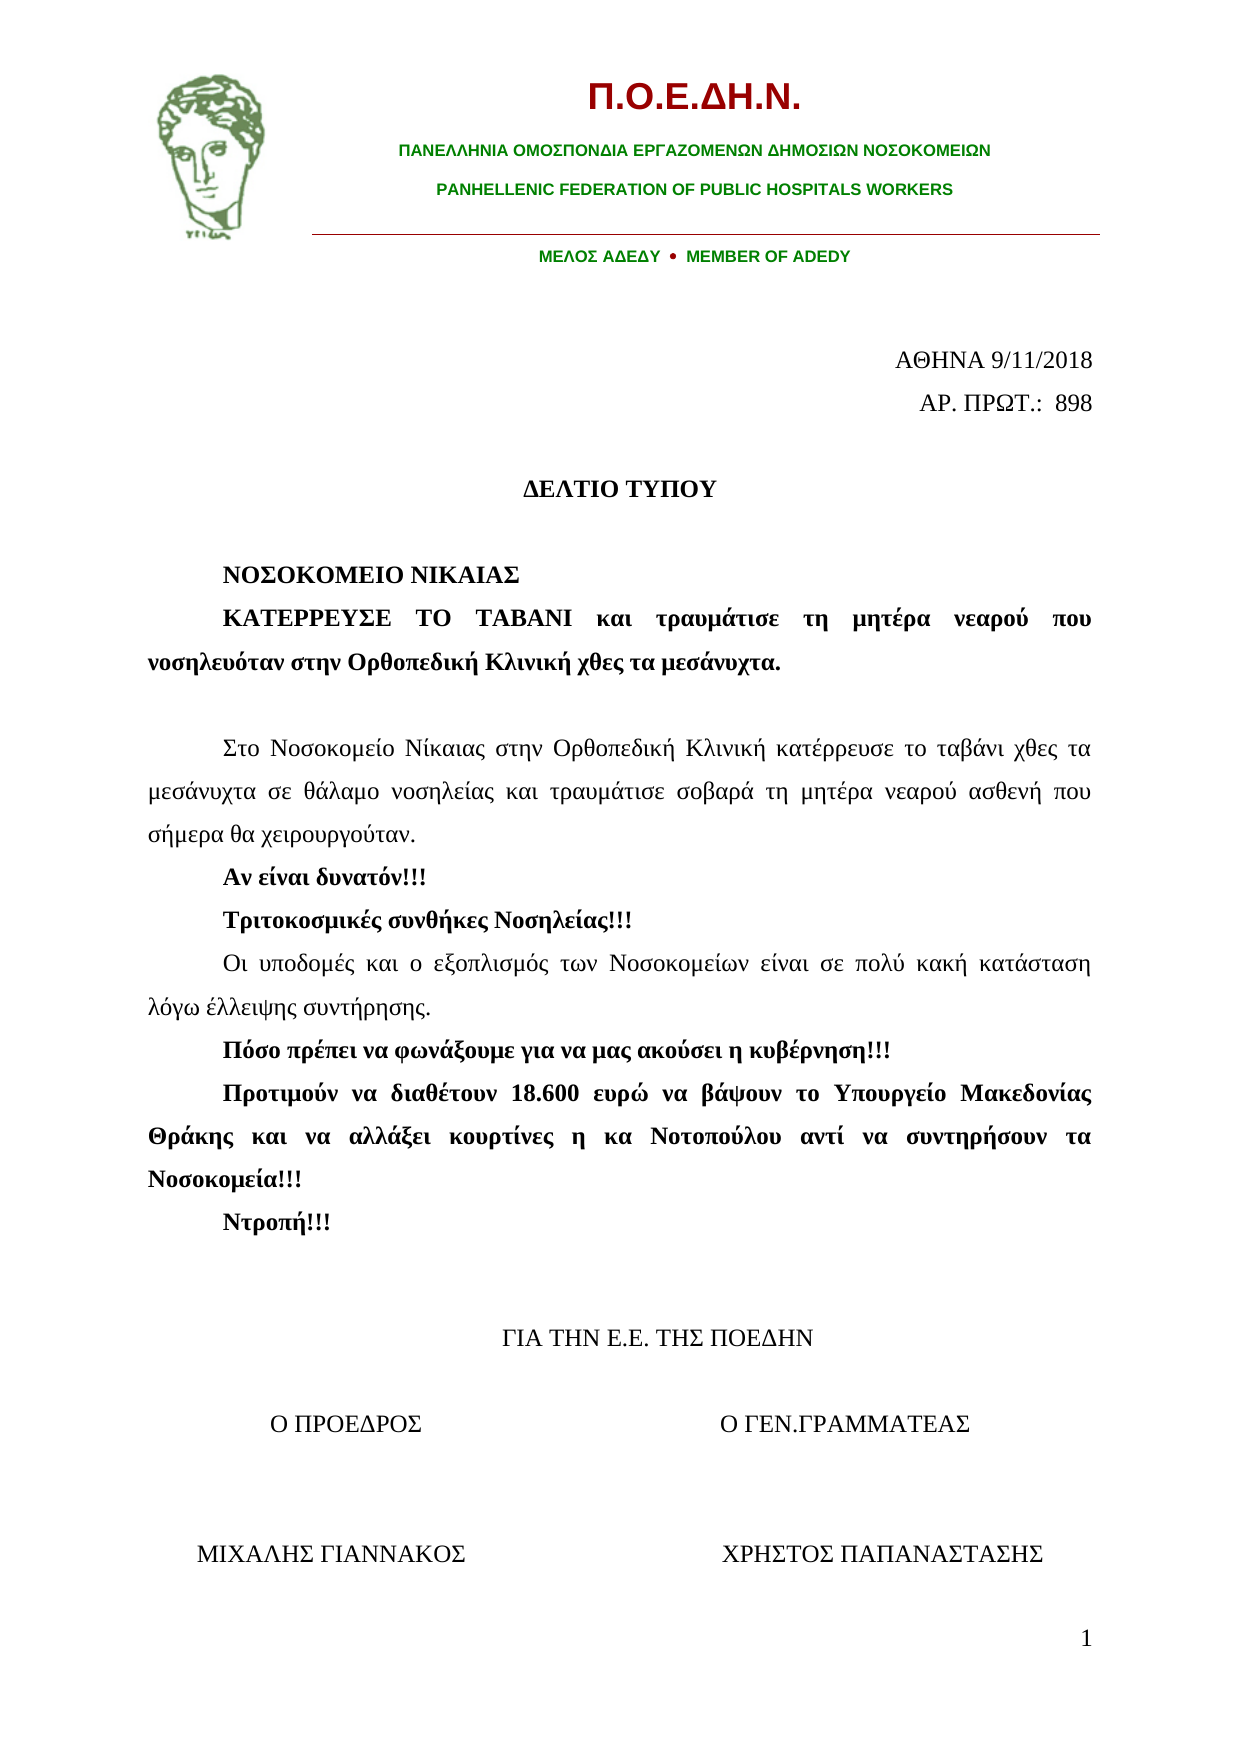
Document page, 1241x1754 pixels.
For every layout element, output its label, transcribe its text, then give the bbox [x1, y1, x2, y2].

text ΚΑΤΕΡΡΕΥΣΕ ΤΟ ΤΑΒΑΝΙ και τραυμάτισε τη μητέρα νεαρού που νοσηλευόταν στην Ορθοπεδική Κλινική χθες τα μεσάνυχτα. [148, 603, 1092, 675]
text ΝΟΣΟΚΟΜΕΙΟ ΝΙΚΑΙΑΣ [148, 560, 1092, 589]
text ΓΙΑ ΤΗΝ Ε.Ε. ΤΗΣ ΠΟΕΔΗΝ [148, 1323, 1092, 1352]
text ΑΘΗΝΑ 9/11/2018 [148, 345, 1092, 373]
text Προτιμούν να διαθέτουν 18.600 ευρώ να βάψουν το Υπουργείο Μακεδονίας Θράκης και να αλλάξει κουρτίνες η κα Νοτοπούλου αντί να συντηρήσουν τα Νοσοκομεία!!! [148, 1078, 1092, 1193]
text Πόσο πρέπει να φωνάξουμε για να μας ακούσει η κυβέρνηση!!! [148, 1035, 1092, 1063]
text ΑΡ. ΠΡΩΤ.: 898 [148, 388, 1092, 417]
picture [147, 73, 281, 241]
text Ο ΠΡΟΕΔΡΟΣ Ο ΓΕΝ.ΓΡΑΜΜΑΤΕΑΣ [148, 1409, 1092, 1438]
text Τριτοκοσμικές συνθήκες Νοσηλείας!!! [148, 905, 1092, 934]
text Αν είναι δυνατόν!!! [148, 862, 1092, 891]
text Ντροπή!!! [148, 1207, 1092, 1236]
text Στο Νοσοκομείο Νίκαιας στην Ορθοπεδική Κλινική κατέρρευσε το ταβάνι χθες τα μεσάνυχτα σε θάλαμο νοσηλείας και τραυμάτισε σοβαρά τη μητέρα νεαρού ασθενή που σήμερα θα χειρουργούταν. [148, 733, 1092, 848]
text Οι υποδομές και ο εξοπλισμός των Νοσοκομείων είναι σε πολύ κακή κατάσταση λόγω έλλειψης συντήρησης. [148, 948, 1092, 1020]
text ΜΙΧΑΛΗΣ ΓΙΑΝΝΑΚΟΣ ΧΡΗΣΤΟΣ ΠΑΠΑΝΑΣΤΑΣΗΣ [148, 1539, 1092, 1568]
text ΔΕΛΤΙΟ ΤΥΠΟΥ [148, 474, 1092, 503]
